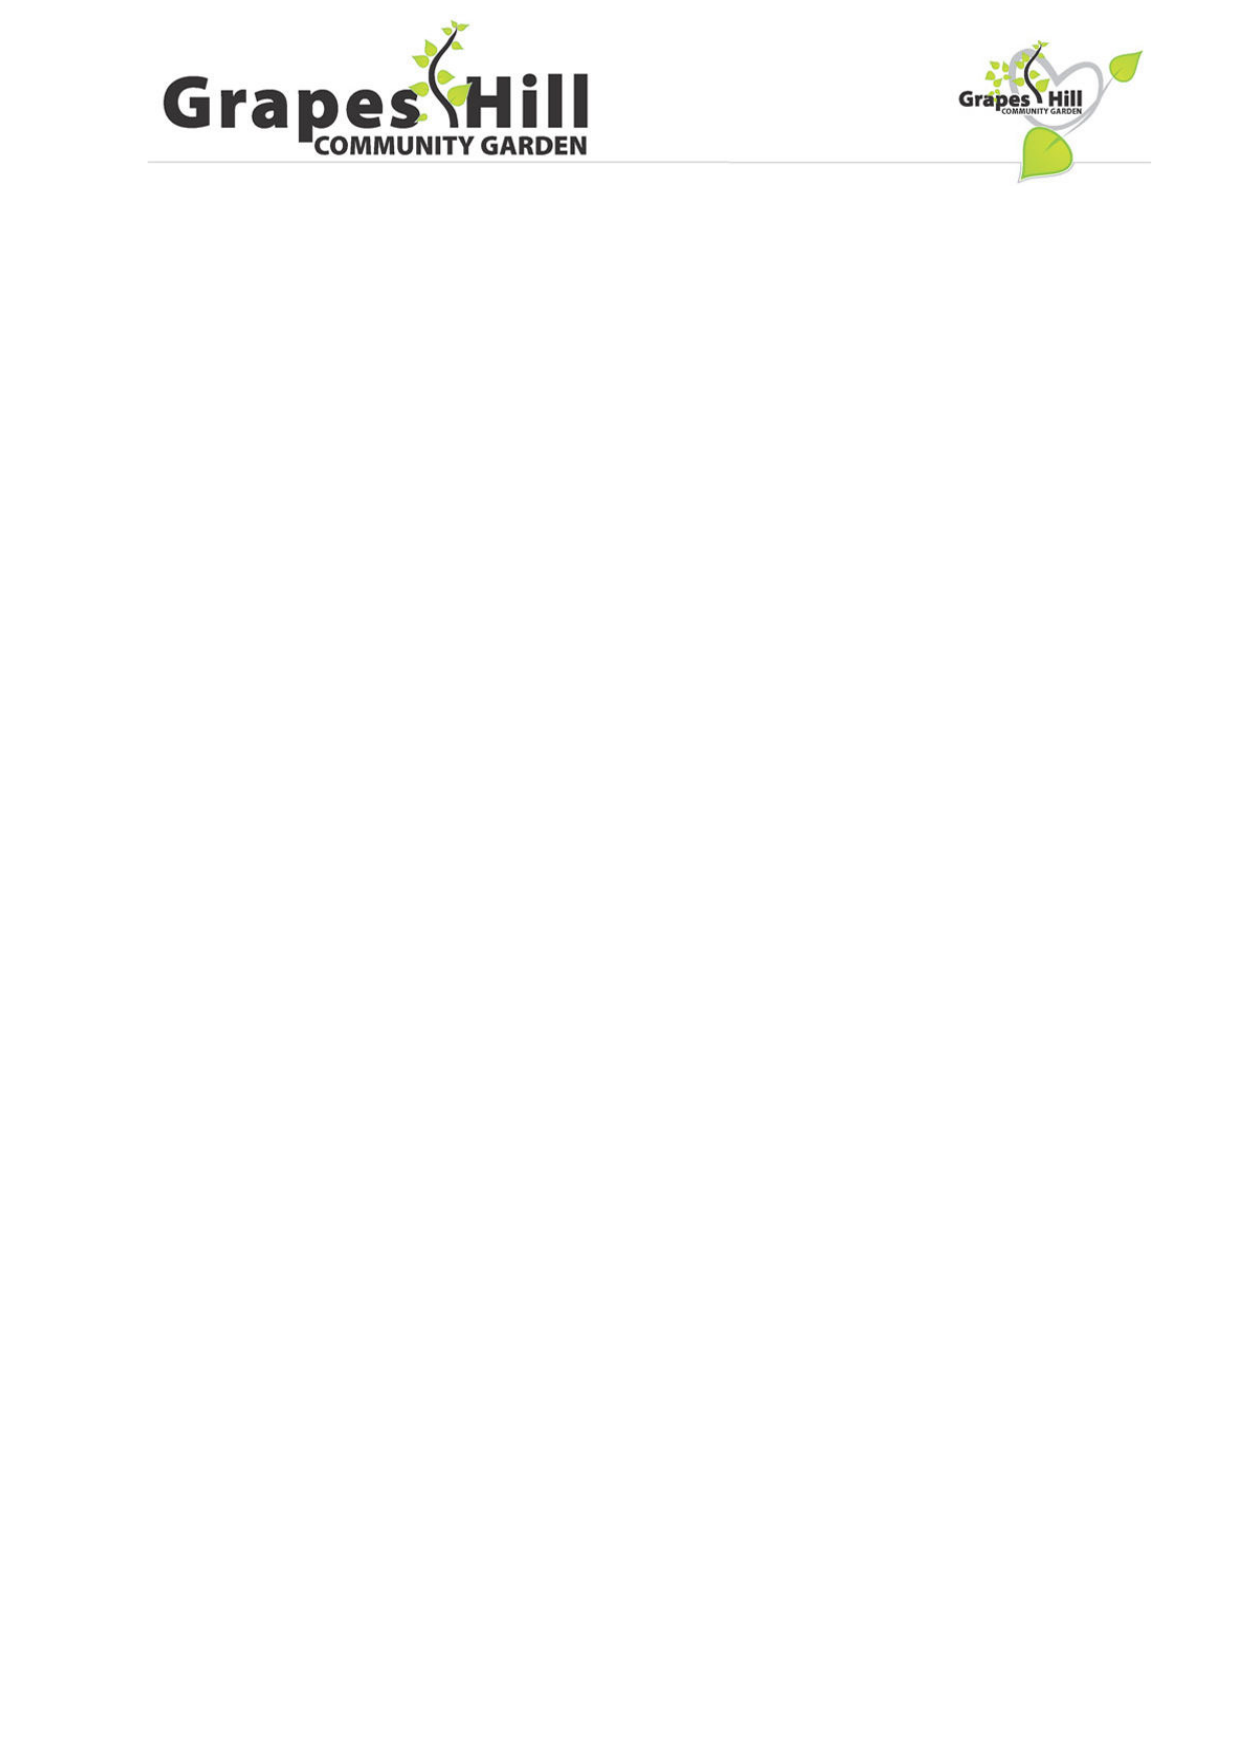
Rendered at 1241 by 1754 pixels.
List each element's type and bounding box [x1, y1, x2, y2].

picture [147, 14, 1152, 186]
